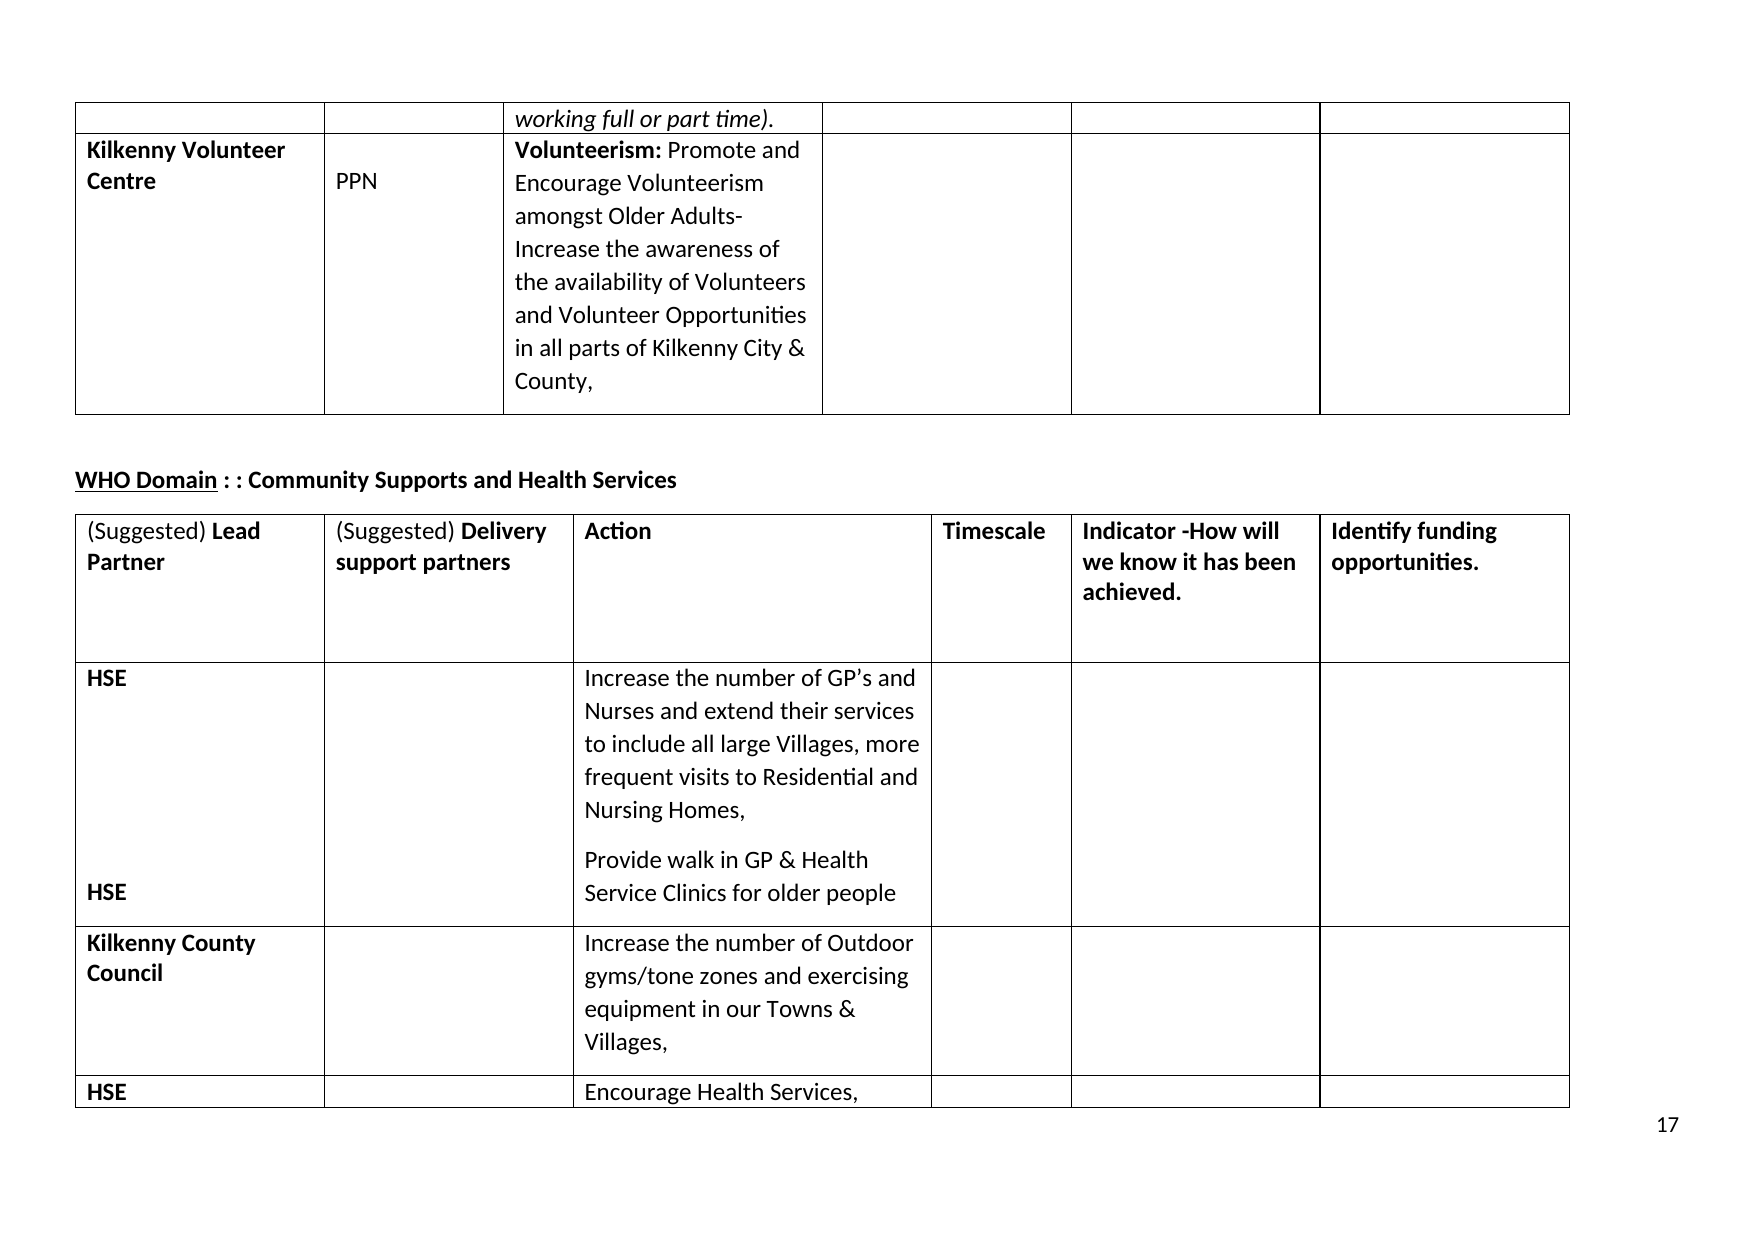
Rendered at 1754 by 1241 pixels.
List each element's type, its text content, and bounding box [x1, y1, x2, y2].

table_cell [1321, 134, 1569, 414]
table_cell PPN [325, 134, 503, 414]
table_cell [823, 103, 1071, 133]
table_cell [504, 103, 822, 133]
table_cell [1321, 663, 1569, 926]
table_cell [1072, 134, 1319, 414]
table_cell [1321, 1076, 1569, 1107]
table_header Timescale [932, 515, 1071, 662]
table_cell Kilkenny Volunteer Centre [76, 134, 324, 414]
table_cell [76, 1076, 324, 1107]
table_header Identify funding opportunities. [1321, 515, 1569, 662]
table_cell [325, 663, 573, 926]
table_cell Increase the number of Outdoor gyms/tone zones and exercising equipment in our Towns & Villages, [574, 927, 931, 1075]
table_cell Kilkenny County Council [76, 927, 324, 1075]
table_cell Increase the number of GP’s and Nurses and extend their services to include all large Villages, more frequent visits to Residential and Nursing Homes, Provide walk in GP & Health Service Clinics for older people [574, 663, 931, 926]
table_cell [325, 927, 573, 1075]
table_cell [76, 103, 324, 133]
table_header Action [574, 515, 931, 662]
table_header (Suggested) Delivery support partners [325, 515, 573, 662]
text WHO Domain : : Community Supports and Health Services [75, 465, 1679, 495]
table_cell [1321, 927, 1569, 1075]
table_cell [325, 1076, 573, 1107]
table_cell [574, 1076, 931, 1107]
table_cell Volunteerism: Promote and Encourage Volunteerism amongst Older Adults-Increase the awareness of the availability of Volunteers and Volunteer Opportunities in all parts of Kilkenny City & County, [504, 134, 822, 414]
table_cell HSE HSE [76, 663, 324, 926]
table_header (Suggested) Lead Partner [76, 515, 324, 662]
table_cell [1072, 663, 1319, 926]
table_cell [1072, 1076, 1319, 1107]
table_cell [1321, 103, 1569, 133]
table_cell [932, 663, 1071, 926]
table_cell [325, 103, 503, 133]
table_cell [1072, 103, 1319, 133]
table_cell [823, 134, 1071, 414]
table_cell [1072, 927, 1319, 1075]
table_cell [932, 927, 1071, 1075]
table_cell [932, 1076, 1071, 1107]
table_header Indicator -How will we know it has been achieved. [1072, 515, 1319, 662]
